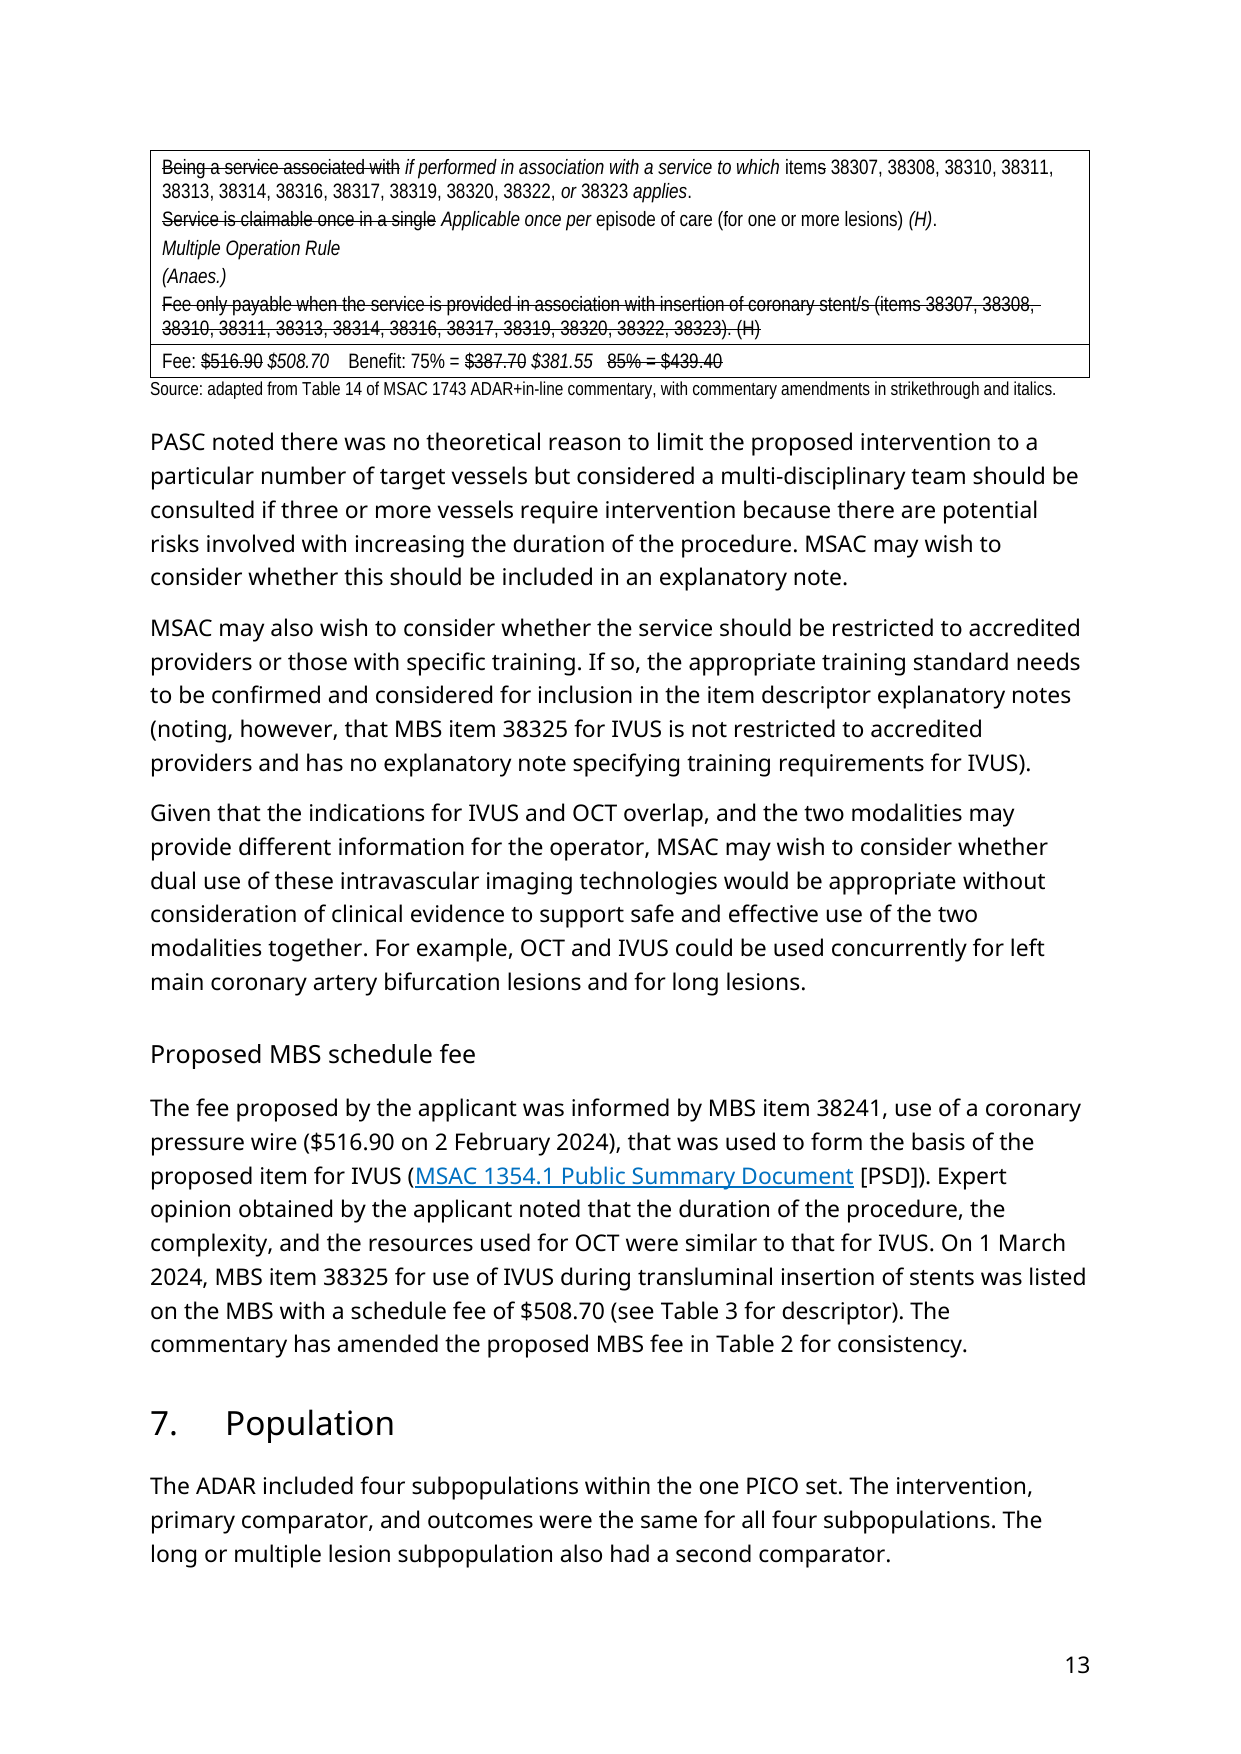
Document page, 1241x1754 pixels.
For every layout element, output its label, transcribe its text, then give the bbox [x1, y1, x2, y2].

subtitle 7. Population [150, 1399, 1090, 1445]
text Source: adapted from Table 14 of MSAC 1743 ADAR+in-line commentary, with commentary amendments in strikethrough and italics. [150, 378, 1090, 400]
table_cell Fee: $516.90 $508.70 Benefit: 75% = $387.70 $381.55 85% = $439.40 [151, 345, 1089, 377]
text The fee proposed by the applicant was informed by MBS item 38241, use of a coronary pressure wire ($516.90 on 2 February 2024), that was used to form the basis of the proposed item for IVUS (MSAC 1354.1 Public Summary Document [PSD]). Expert opinion obtained by the applicant noted that the duration of the procedure, the complexity, and the resources used for OCT were similar to that for IVUS. On 1 March 2024, MBS item 38325 for use of IVUS during transluminal insertion of stents was listed on the MBS with a schedule fee of $508.70 (see Table 3 for descriptor). The commentary has amended the proposed MBS fee in Table 2 for consistency. [150, 1092, 1090, 1359]
text MSAC may also wish to consider whether the service should be restricted to accredited providers or those with specific training. If so, the appropriate training standard needs to be confirmed and considered for inclusion in the item descriptor explanatory notes (noting, however, that MBS item 38325 for IVUS is not restricted to accredited providers and has no explanatory note specifying training requirements for IVUS). [150, 612, 1090, 778]
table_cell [151, 151, 1089, 344]
subtitle Proposed MBS schedule fee [150, 1037, 1090, 1071]
text Given that the indications for IVUS and OCT overlap, and the two modalities may provide different information for the operator, MSAC may wish to consider whether dual use of these intravascular imaging technologies would be appropriate without consideration of clinical evidence to support safe and effective use of the two modalities together. For example, OCT and IVUS could be used concurrently for left main coronary artery bifurcation lesions and for long lesions. [150, 797, 1090, 997]
text The ADAR included four subpopulations within the one PICO set. The intervention, primary comparator, and outcomes were the same for all four subpopulations. The long or multiple lesion subpopulation also had a second comparator. [150, 1470, 1090, 1569]
text PASC noted there was no theoretical reason to limit the proposed intervention to a particular number of target vessels but considered a multi-disciplinary team should be consulted if three or more vessels require intervention because there are potential risks involved with increasing the duration of the procedure. MSAC may wish to consider whether this should be included in an explanatory note. [150, 426, 1090, 593]
